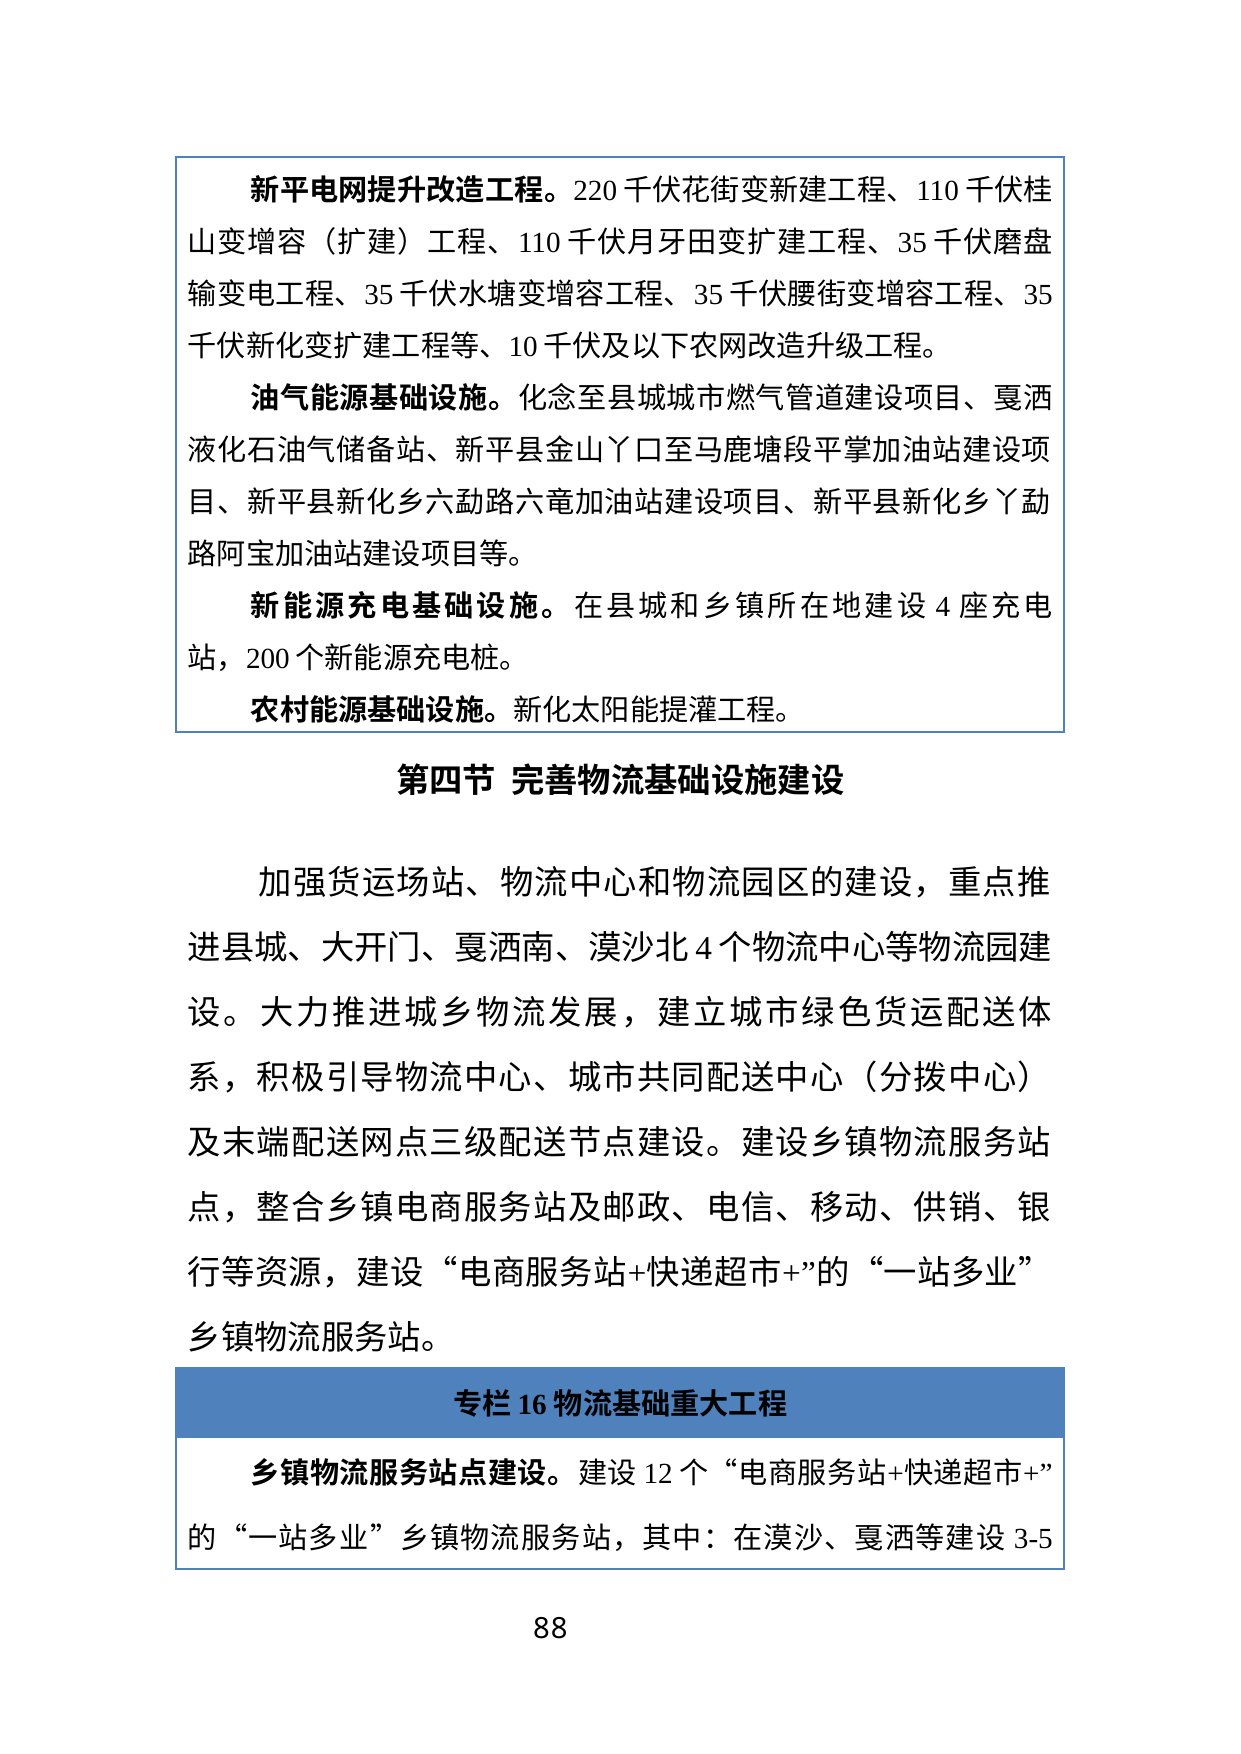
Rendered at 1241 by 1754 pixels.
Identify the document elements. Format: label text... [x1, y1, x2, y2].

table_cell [177, 1438, 1063, 1568]
subtitle 第四节 完善物流基础设施建设 [187, 746, 1053, 811]
table_header 专栏16 物流基础重大工程 [177, 1369, 1063, 1436]
text 加强货运场站、物流中心和物流园区的建设，重点推进县城、大开门、戛洒南、漠沙北4个物流中心等物流园建设。大力推进城乡物流发展，建立城市绿色货运配送体系，积极引导物流中心、城市共同配送中心（分拨中心）及末端配送网点三级配送节点建设。建设乡镇物流服务站点，整合乡镇电商服务站及邮政、电信、移动、供销、银行等资源，建设“电商服务站+快递超市+”的“一站多业”乡镇物流服务站。 [187, 847, 1053, 1367]
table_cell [177, 158, 1063, 731]
